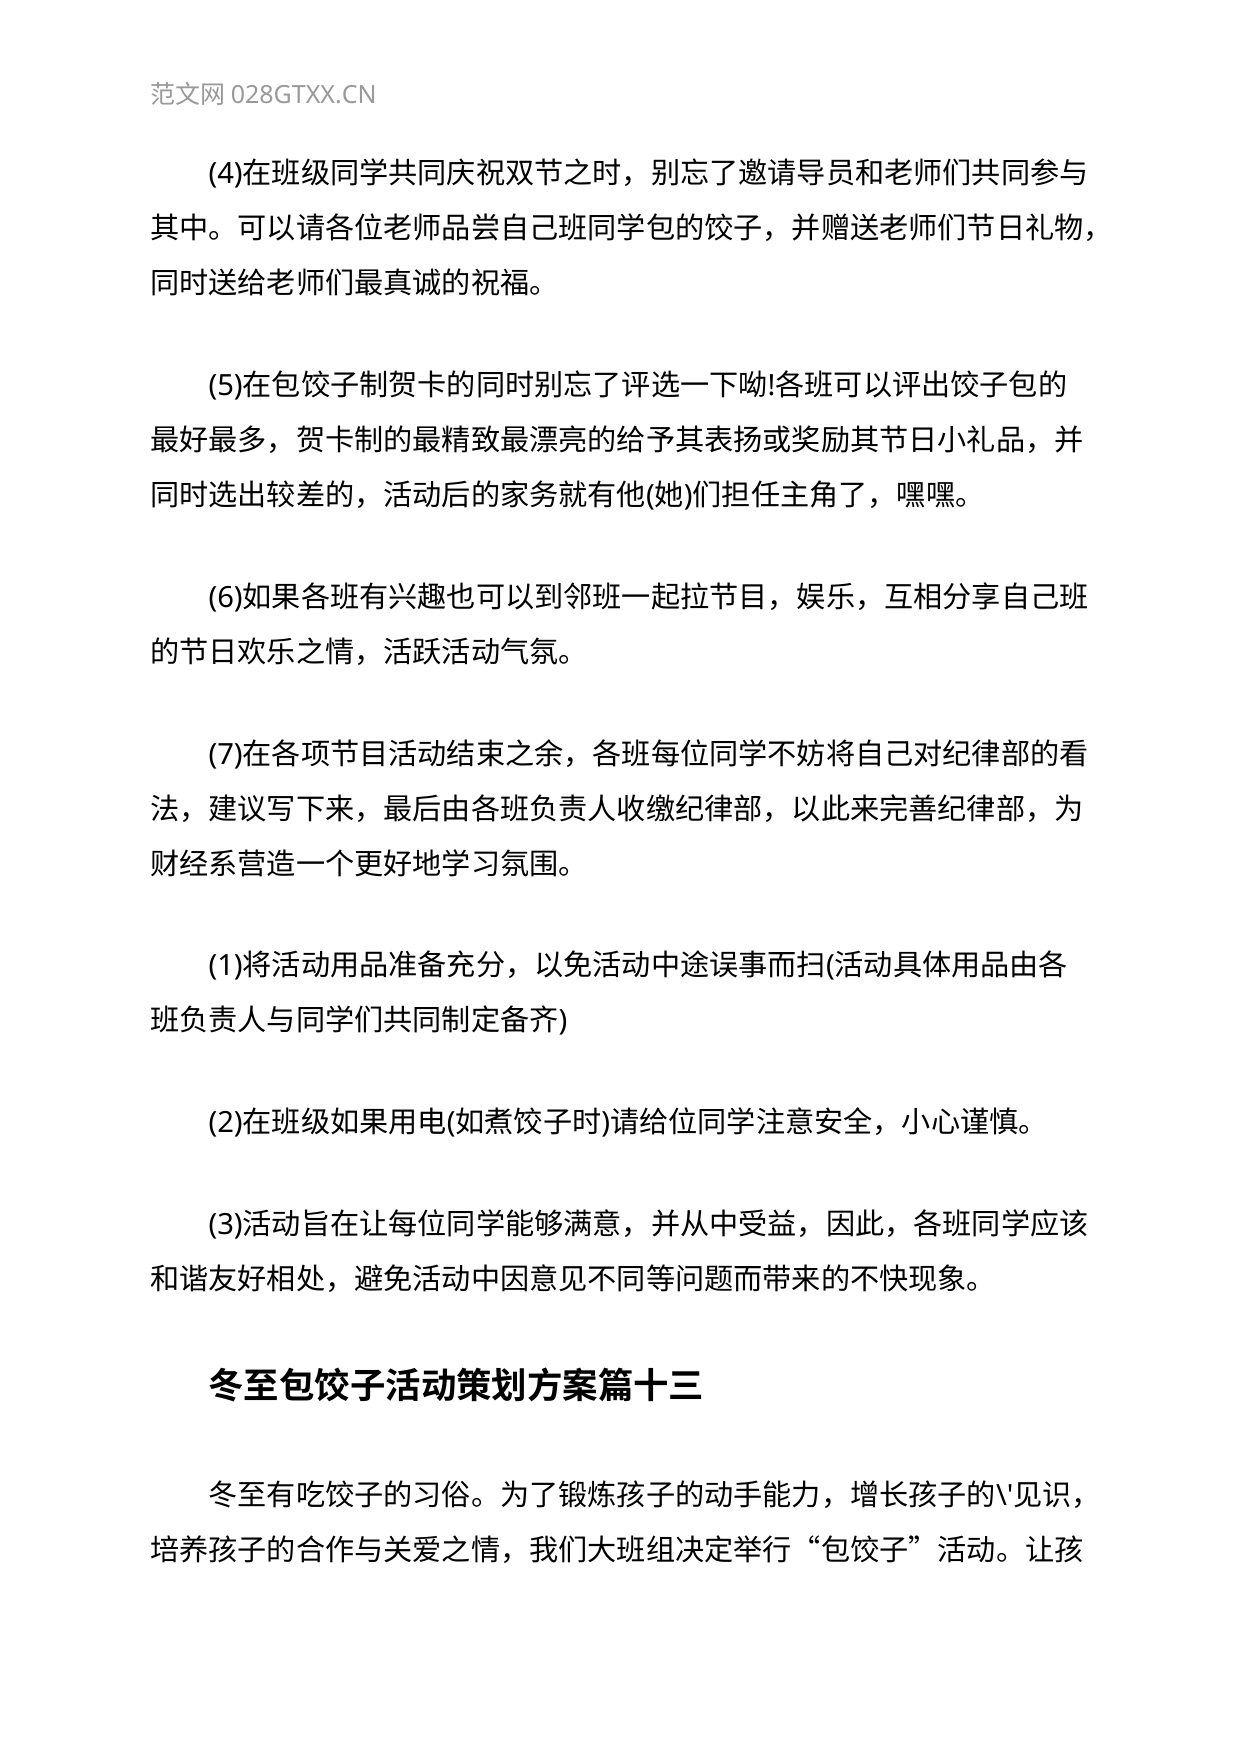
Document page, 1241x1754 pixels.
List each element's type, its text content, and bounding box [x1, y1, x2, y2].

text (2)在班级如果用电(如煮饺子时)请给位同学注意安全，小心谨慎。 [150, 1099, 1090, 1141]
text (4)在班级同学共同庆祝双节之时，别忘了邀请导员和老师们共同参与其中。可以请各位老师品尝自己班同学包的饺子，并赠送老师们节日礼物，同时送给老师们最真诚的祝福。 [150, 150, 1090, 302]
text (5)在包饺子制贺卡的同时别忘了评选一下呦!各班可以评出饺子包的最好最多，贺卡制的最精致最漂亮的给予其表扬或奖励其节日小礼品，并同时选出较差的，活动后的家务就有他(她)们担任主角了，嘿嘿。 [150, 362, 1090, 514]
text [150, 1471, 1090, 1568]
text (1)将活动用品准备充分，以免活动中途误事而扫(活动具体用品由各班负责人与同学们共同制定备齐) [150, 942, 1090, 1039]
text (6)如果各班有兴趣也可以到邻班一起拉节目，娱乐，互相分享自己班的节日欢乐之情，活跃活动气氛。 [150, 573, 1090, 671]
text (7)在各项节目活动结束之余，各班每位同学不妨将自己对纪律部的看法，建议写下来，最后由各班负责人收缴纪律部，以此来完善纪律部，为财经系营造一个更好地学习氛围。 [150, 730, 1090, 882]
text (3)活动旨在让每位同学能够满意，并从中受益，因此，各班同学应该和谐友好相处，避免活动中因意见不同等问题而带来的不快现象。 [150, 1201, 1090, 1298]
text 冬至包饺子活动策划方案篇十三 [150, 1358, 1090, 1409]
